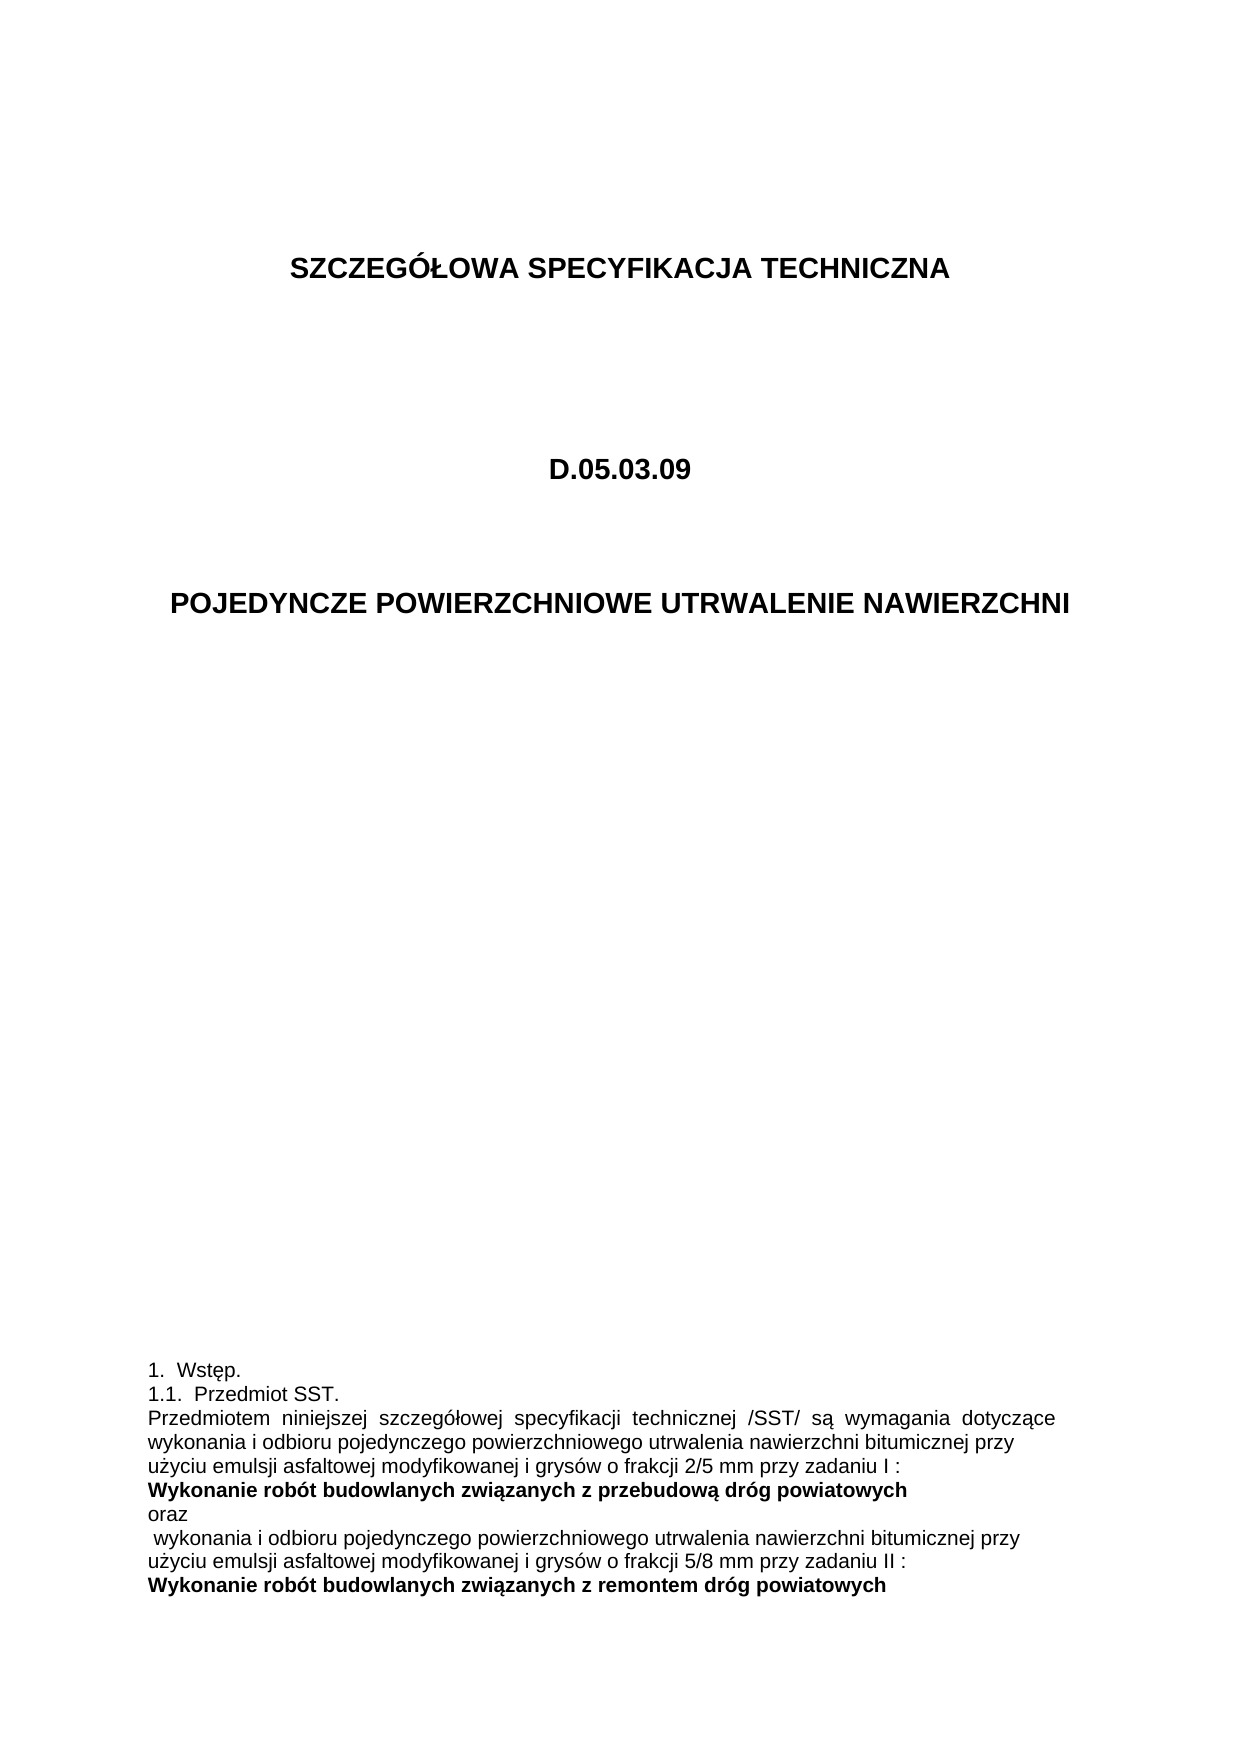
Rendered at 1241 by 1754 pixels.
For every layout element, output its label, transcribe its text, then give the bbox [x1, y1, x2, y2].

text SZCZEGÓŁOWA SPECYFIKACJA TECHNICZNA [148, 251, 1092, 284]
text Wykonanie robót budowlanych związanych z remontem dróg powiatowych [148, 1573, 1092, 1597]
text 1. Wstęp. [148, 1358, 1092, 1382]
text użyciu emulsji asfaltowej modyfikowanej i grysów o frakcji 5/8 mm przy zadaniu II : [148, 1549, 1092, 1573]
text Przedmiotem niniejszej szczegółowej specyfikacji technicznej /SST/ są wymagania dotyczące [148, 1406, 1092, 1429]
text oraz [148, 1501, 1092, 1525]
text użyciu emulsji asfaltowej modyfikowanej i grysów o frakcji 2/5 mm przy zadaniu I : [148, 1453, 1092, 1477]
text 1.1. Przedmiot SST. [148, 1382, 1092, 1406]
text D.05.03.09 [148, 452, 1092, 486]
text Wykonanie robót budowlanych związanych z przebudową dróg powiatowych [74, 1477, 1092, 1501]
text wykonania i odbioru pojedynczego powierzchniowego utrwalenia nawierzchni bitumicznej przy [148, 1525, 1092, 1549]
text wykonania i odbioru pojedynczego powierzchniowego utrwalenia nawierzchni bitumicznej przy [148, 1429, 1092, 1453]
text POJEDYNCZE POWIERZCHNIOWE UTRWALENIE NAWIERZCHNI [148, 586, 1092, 620]
